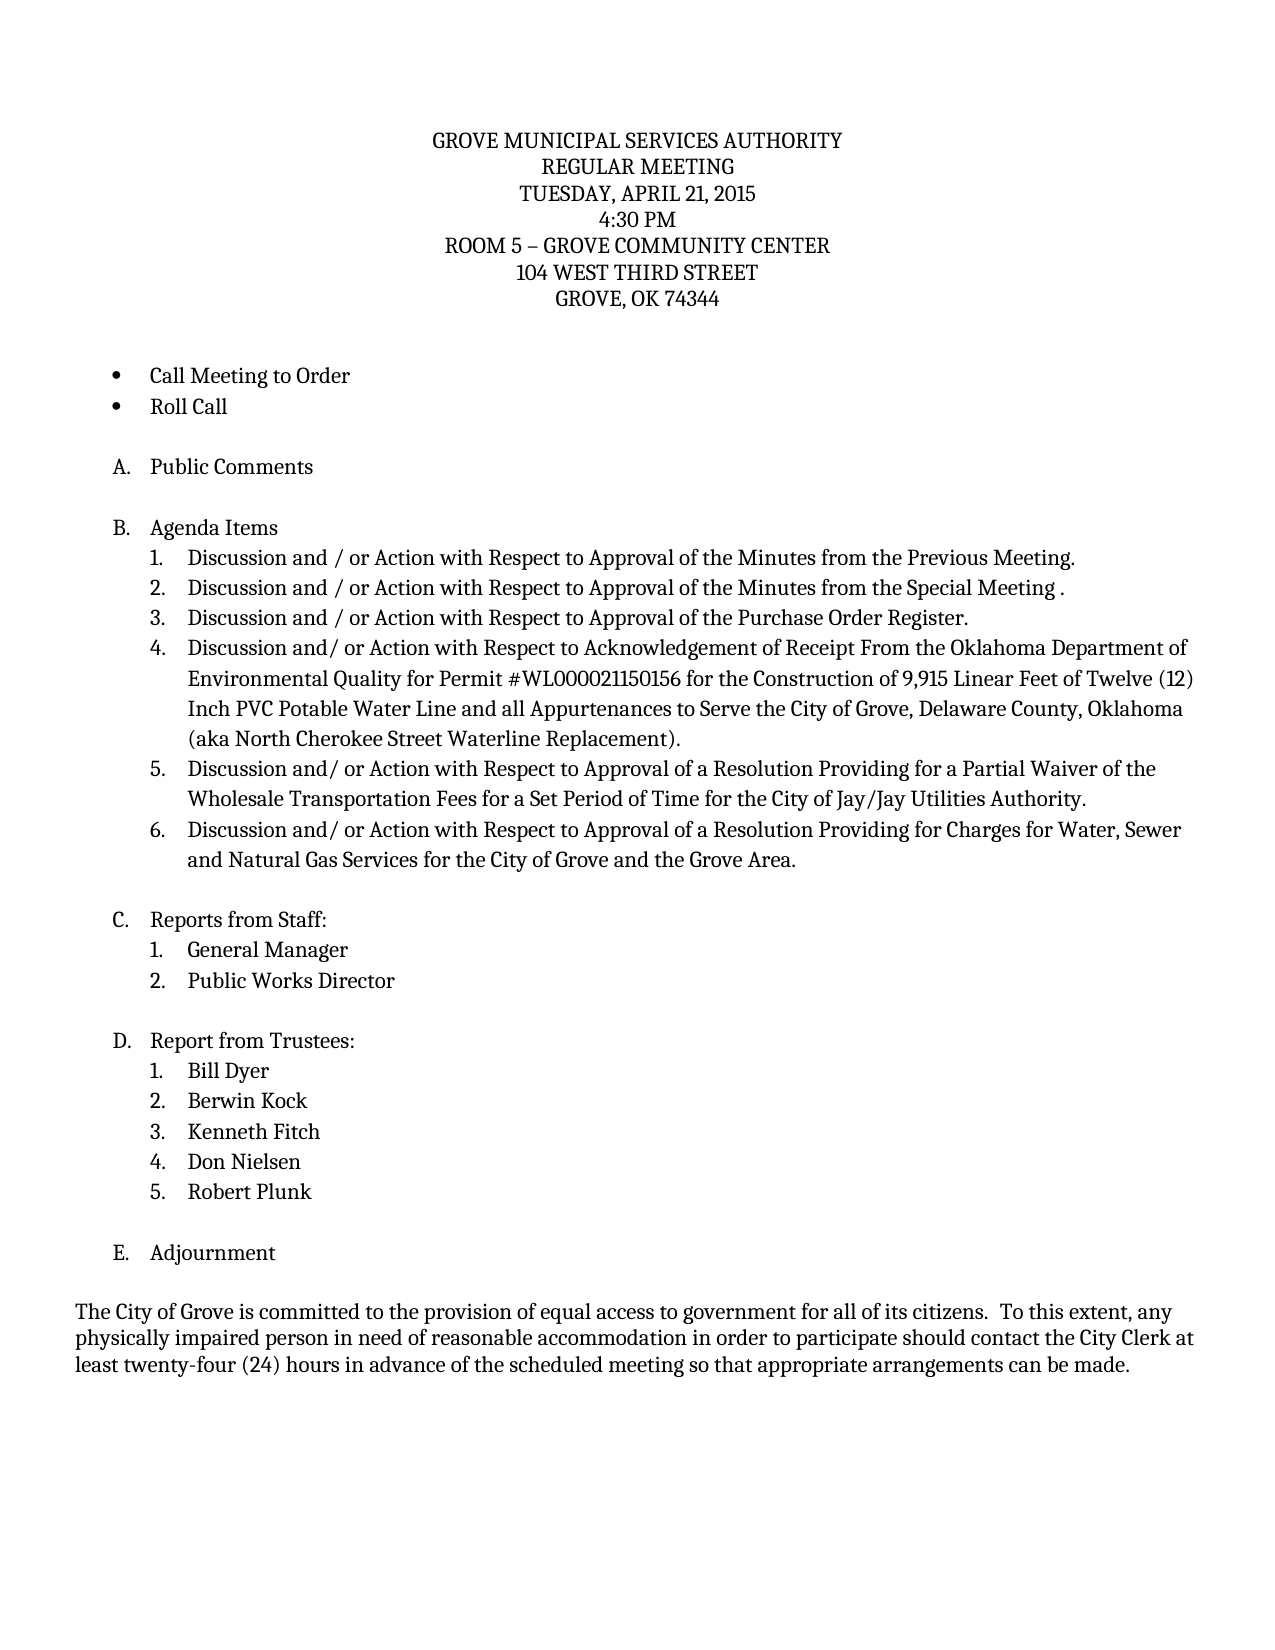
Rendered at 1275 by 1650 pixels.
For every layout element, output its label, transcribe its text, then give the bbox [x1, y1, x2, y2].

text GROVE MUNICIPAL SERVICES AUTHORITY [75, 128, 1200, 154]
text ROOM 5 – GROVE COMMUNITY CENTER [75, 233, 1200, 259]
list Roll Call [112, 393, 1200, 420]
list Public Works Director [150, 967, 1200, 994]
list Agenda Items [112, 514, 1200, 541]
text The City of Grove is committed to the provision of equal access to government for all of its citizens. To this extent, any physically impaired person in need of reasonable accommodation in order to participate should contact the City Clerk at least twenty-four (24) hours in advance of the scheduled meeting so that appropriate arrangements can be made. [75, 1299, 1200, 1378]
list Berwin Kock [150, 1088, 1200, 1114]
list Discussion and / or Action with Respect to Approval of the Minutes from the Special Meeting . [150, 575, 1200, 601]
list Reports from Staff: [112, 907, 1200, 933]
list Discussion and / or Action with Respect to Approval of the Minutes from the Previous Meeting. [150, 544, 1200, 571]
list Discussion and/ or Action with Respect to Approval of a Resolution Providing for a Partial Waiver of the Wholesale Transportation Fees for a Set Period of Time for the City of Jay/Jay Utilities Authority. [150, 756, 1200, 812]
text 4:30 PM [75, 207, 1200, 233]
list General Manager [150, 937, 1200, 963]
list Public Comments [112, 454, 1200, 480]
list Kenneth Fitch [150, 1118, 1200, 1145]
text 104 WEST THIRD STREET [75, 259, 1200, 286]
list Discussion and/ or Action with Respect to Acknowledgement of Receipt From the Oklahoma Department of Environmental Quality for Permit #WL000021150156 for the Construction of 9,915 Linear Feet of Twelve (12) Inch PVC Potable Water Line and all Appurtenances to Serve the City of Grove, Delaware County, Oklahoma (aka North Cherokee Street Waterline Replacement). [150, 635, 1200, 752]
list Discussion and/ or Action with Respect to Approval of a Resolution Providing for Charges for Water, Sewer and Natural Gas Services for the City of Grove and the Grove Area. [150, 816, 1200, 873]
list Adjournment [112, 1239, 1200, 1266]
list Discussion and / or Action with Respect to Approval of the Purchase Order Register. [150, 605, 1200, 631]
text REGULAR MEETING [75, 154, 1200, 180]
list Bill Dyer [150, 1058, 1200, 1084]
text TUESDAY, APRIL 21, 2015 [75, 180, 1200, 207]
list Report from Trustees: [112, 1028, 1200, 1054]
list Don Nielsen [150, 1149, 1200, 1175]
text GROVE, OK 74344 [75, 286, 1200, 312]
list Call Meeting to Order [112, 363, 1200, 389]
list Robert Plunk [150, 1179, 1200, 1205]
